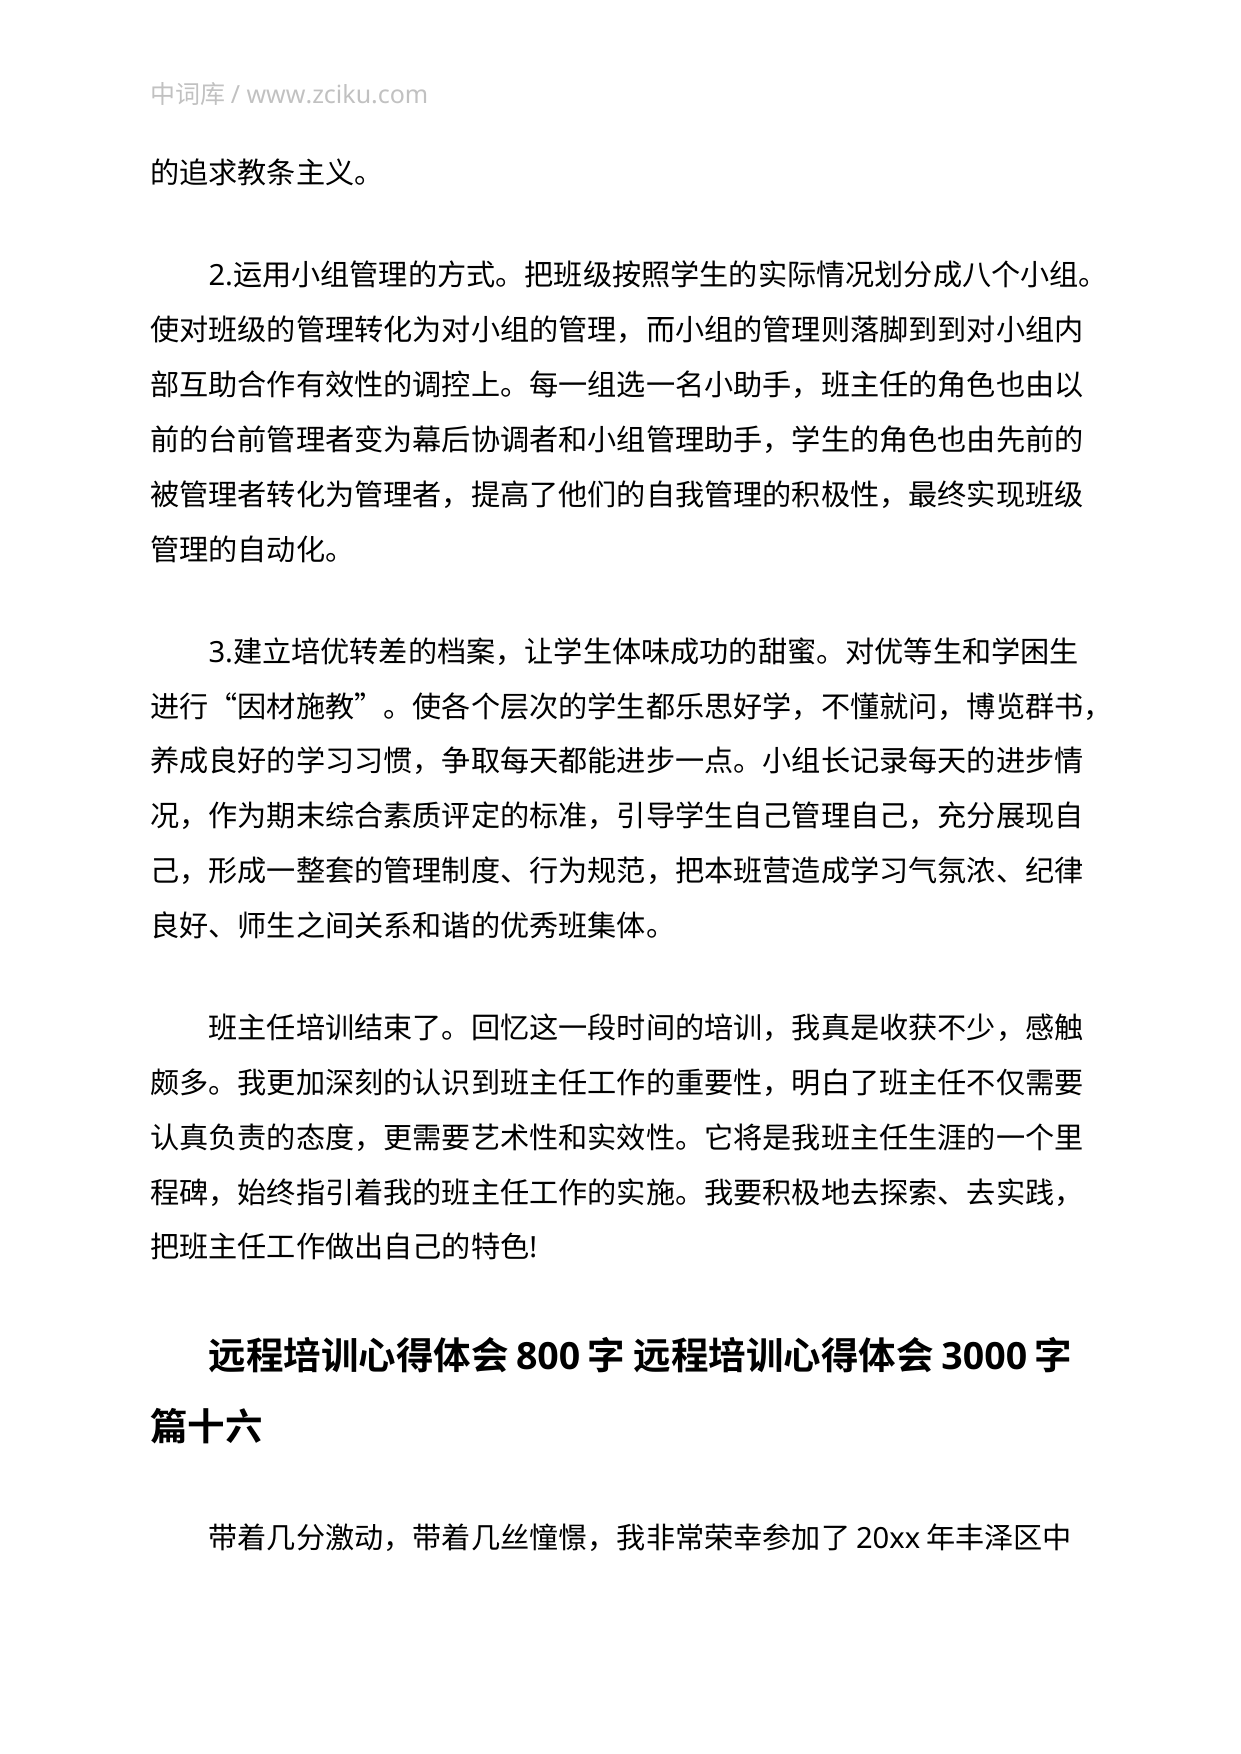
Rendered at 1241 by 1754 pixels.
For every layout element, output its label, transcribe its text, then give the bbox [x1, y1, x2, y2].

text 远程培训心得体会800字 远程培训心得体会3000字篇十六 [150, 1326, 1090, 1451]
text 2.运用小组管理的方式。把班级按照学生的实际情况划分成八个小组。使对班级的管理转化为对小组的管理，而小组的管理则落脚到到对小组内部互助合作有效性的调控上。每一组选一名小助手，班主任的角色也由以前的台前管理者变为幕后协调者和小组管理助手，学生的角色也由先前的被管理者转化为管理者，提高了他们的自我管理的积极性，最终实现班级管理的自动化。 [150, 252, 1090, 569]
text 班主任培训结束了。回忆这一段时间的培训，我真是收获不少，感触颇多。我更加深刻的认识到班主任工作的重要性，明白了班主任不仅需要认真负责的态度，更需要艺术性和实效性。它将是我班主任生涯的一个里程碑，始终指引着我的班主任工作的实施。我要积极地去探索、去实践，把班主任工作做出自己的特色! [150, 1004, 1090, 1266]
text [150, 1514, 1090, 1557]
text 3.建立培优转差的档案，让学生体味成功的甜蜜。对优等生和学困生进行“因材施教”。使各个层次的学生都乐思好学，不懂就问，博览群书，养成良好的学习习惯，争取每天都能进步一点。小组长记录每天的进步情况，作为期末综合素质评定的标准，引导学生自己管理自己，充分展现自己，形成一整套的管理制度、行为规范，把本班营造成学习气氛浓、纪律良好、师生之间关系和谐的优秀班集体。 [150, 628, 1090, 945]
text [150, 150, 1090, 192]
